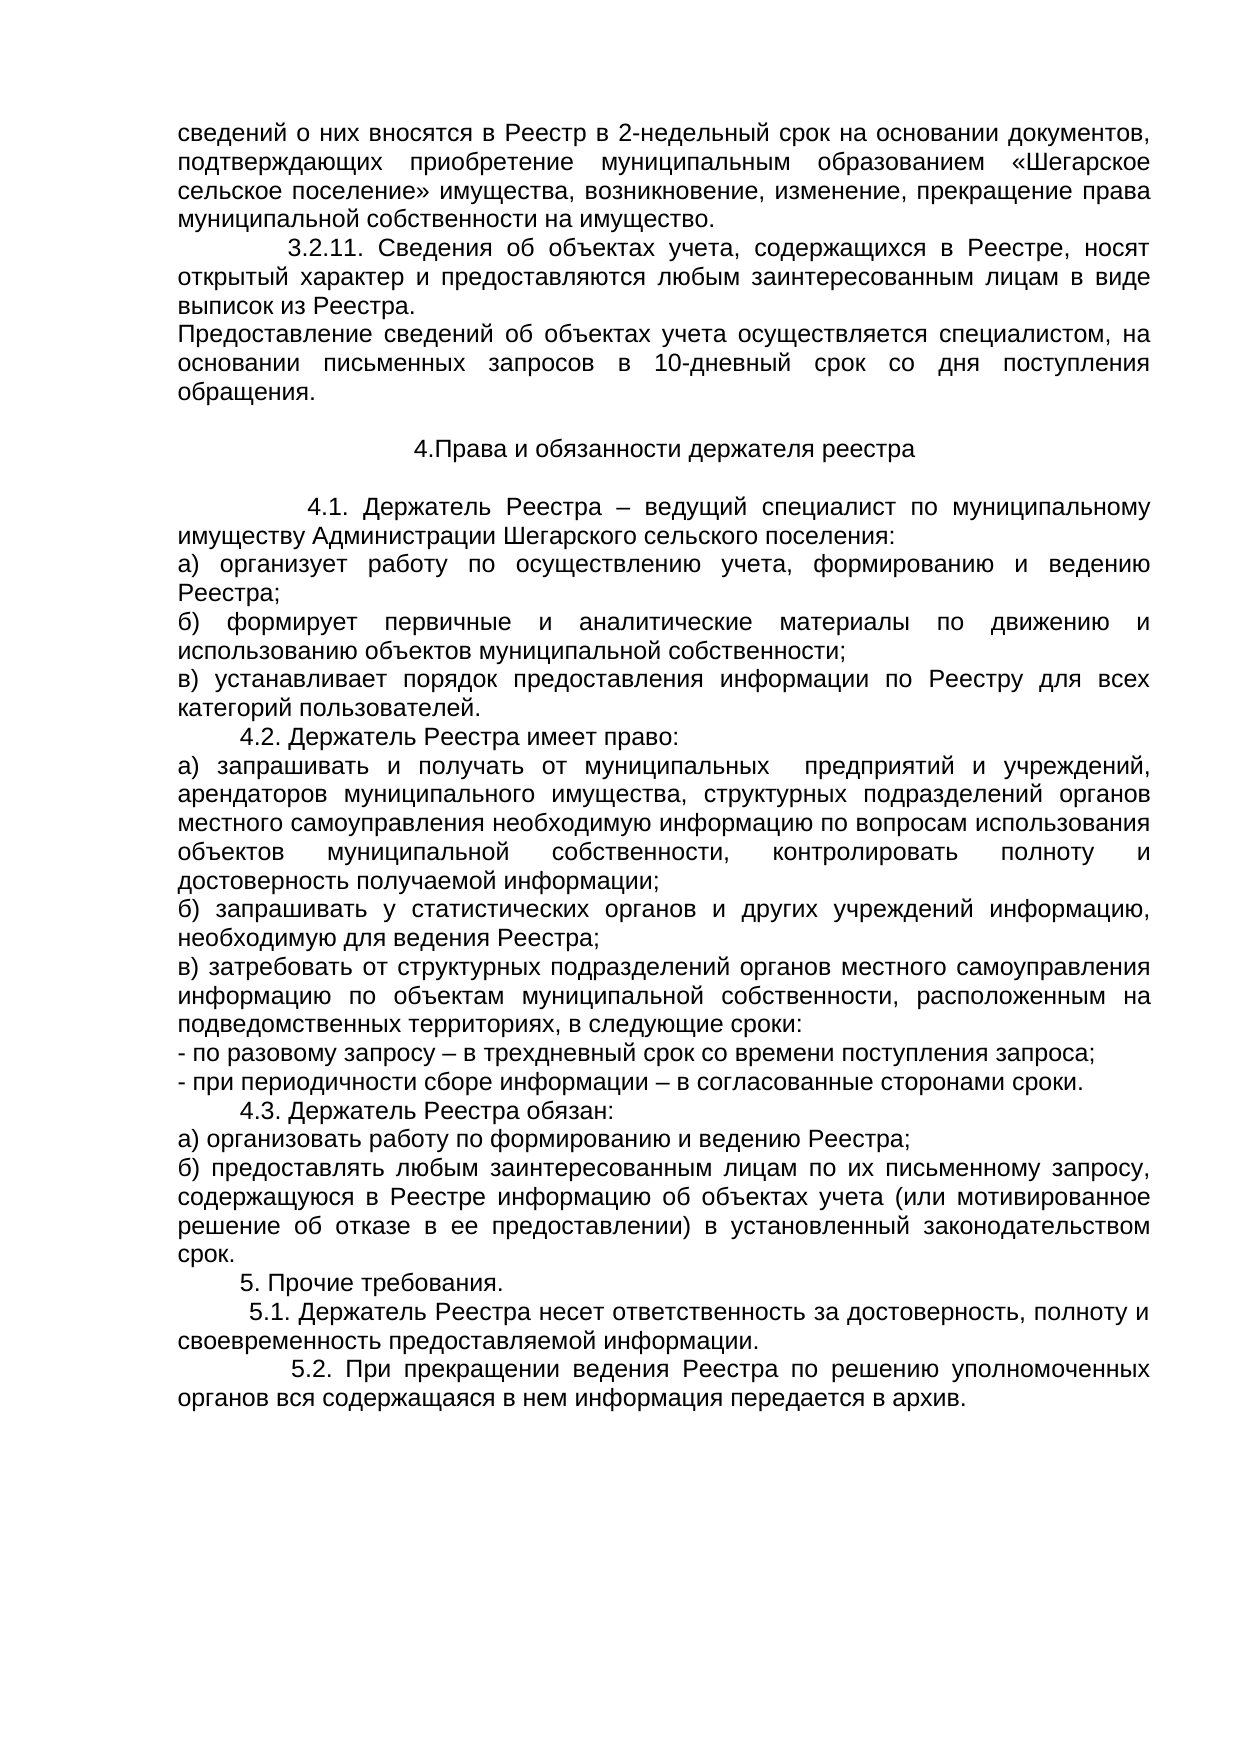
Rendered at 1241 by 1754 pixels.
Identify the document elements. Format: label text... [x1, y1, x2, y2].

text а) организует работу по осуществлению учета, формированию и ведению Реестра; [177, 549, 1152, 607]
text 5.2. При прекращении ведения Реестра по решению уполномоченных органов вся содержащаяся в нем информация передается в архив. [177, 1354, 1152, 1412]
text 5.1. Держатель Реестра несет ответственность за достоверность, полноту и своевременность предоставляемой информации. [177, 1297, 1152, 1354]
text б) запрашивать у статистических органов и других учреждений информацию, необходимую для ведения Реестра; [177, 894, 1152, 952]
text 4.3. Держатель Реестра обязан: [177, 1096, 1152, 1124]
text а) организовать работу по формированию и ведению Реестра; [177, 1124, 1152, 1153]
text 5. Прочие требования. [177, 1268, 1152, 1297]
text 3.2.11. Сведения об объектах учета, содержащихся в Реестре, носят открытый характер и предоставляются любым заинтересованным лицам в виде выписок из Реестра. [177, 233, 1152, 319]
text 4.2. Держатель Реестра имеет право: [177, 722, 1152, 751]
text Предоставление сведений об объектах учета осуществляется специалистом, на основании письменных запросов в 10-дневный срок со дня поступления обращения. [177, 319, 1152, 406]
text б) предоставлять любым заинтересованным лицам по их письменному запросу, содержащуюся в Реестре информацию об объектах учета (или мотивированное решение об отказе в ее предоставлении) в установленный законодательством срок. [177, 1153, 1152, 1268]
text в) затребовать от структурных подразделений органов местного самоуправления информацию по объектам муниципальной собственности, расположенным на подведомственных территориях, в следующие сроки: [177, 952, 1152, 1038]
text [177, 118, 1152, 233]
text б) формирует первичные и аналитические материалы по движению и использованию объектов муниципальной собственности; [177, 607, 1152, 664]
text в) устанавливает порядок предоставления информации по Реестру для всех категорий пользователей. [177, 664, 1152, 722]
text 4.Права и обязанности держателя реестра [177, 434, 1152, 463]
text - при периодичности сборе информации – в согласованные сторонами сроки. [177, 1067, 1152, 1096]
text - по разовому запросу – в трехдневный срок со времени поступления запроса; [177, 1038, 1152, 1067]
text 4.1. Держатель Реестра – ведущий специалист по муниципальному имуществу Администрации Шегарского сельского поселения: [177, 492, 1152, 549]
text а) запрашивать и получать от муниципальных предприятий и учреждений, арендаторов муниципального имущества, структурных подразделений органов местного самоуправления необходимую информацию по вопросам использования объектов муниципальной собственности, контролировать полноту и достоверность получаемой информации; [177, 751, 1152, 894]
